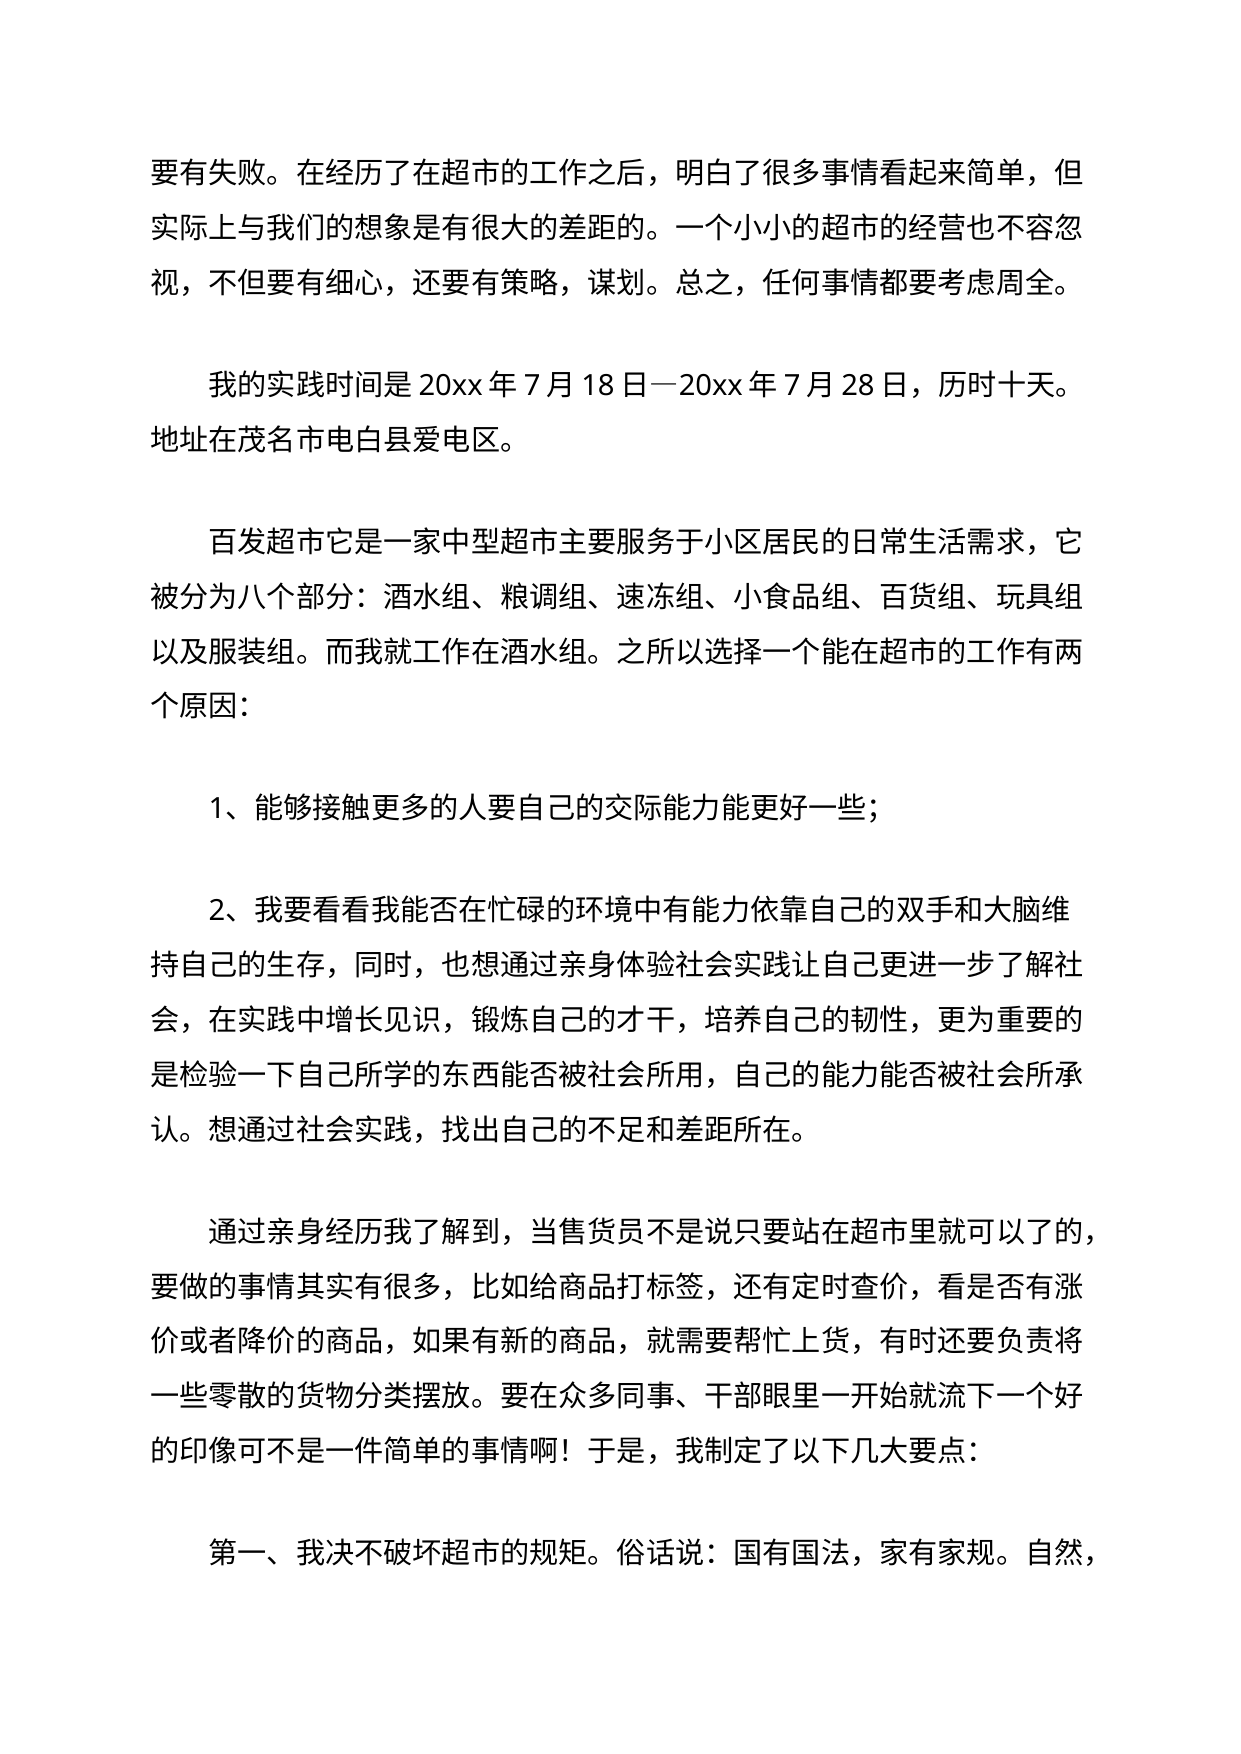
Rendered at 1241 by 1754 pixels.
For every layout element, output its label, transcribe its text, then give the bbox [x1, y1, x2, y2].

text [150, 150, 1090, 302]
text 2、我要看看我能否在忙碌的环境中有能力依靠自己的双手和大脑维持自己的生存，同时，也想通过亲身体验社会实践让自己更进一步了解社会，在实践中增长见识，锻炼自己的才干，培养自己的韧性，更为重要的是检验一下自己所学的东西能否被社会所用，自己的能力能否被社会所承认。想通过社会实践，找出自己的不足和差距所在。 [150, 887, 1090, 1149]
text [150, 1529, 1090, 1572]
text 我的实践时间是20xx年7月18日—20xx年7月28日，历时十天。地址在茂名市电白县爱电区。 [150, 362, 1090, 459]
text 百发超市它是一家中型超市主要服务于小区居民的日常生活需求，它被分为八个部分：酒水组、粮调组、速冻组、小食品组、百货组、玩具组以及服装组。而我就工作在酒水组。之所以选择一个能在超市的工作有两个原因： [150, 518, 1090, 725]
text 通过亲身经历我了解到，当售货员不是说只要站在超市里就可以了的，要做的事情其实有很多，比如给商品打标签，还有定时查价，看是否有涨价或者降价的商品，如果有新的商品，就需要帮忙上货，有时还要负责将一些零散的货物分类摆放。要在众多同事、干部眼里一开始就流下一个好的印像可不是一件简单的事情啊！于是，我制定了以下几大要点： [150, 1208, 1090, 1470]
text 1、能够接触更多的人要自己的交际能力能更好一些； [150, 785, 1090, 827]
